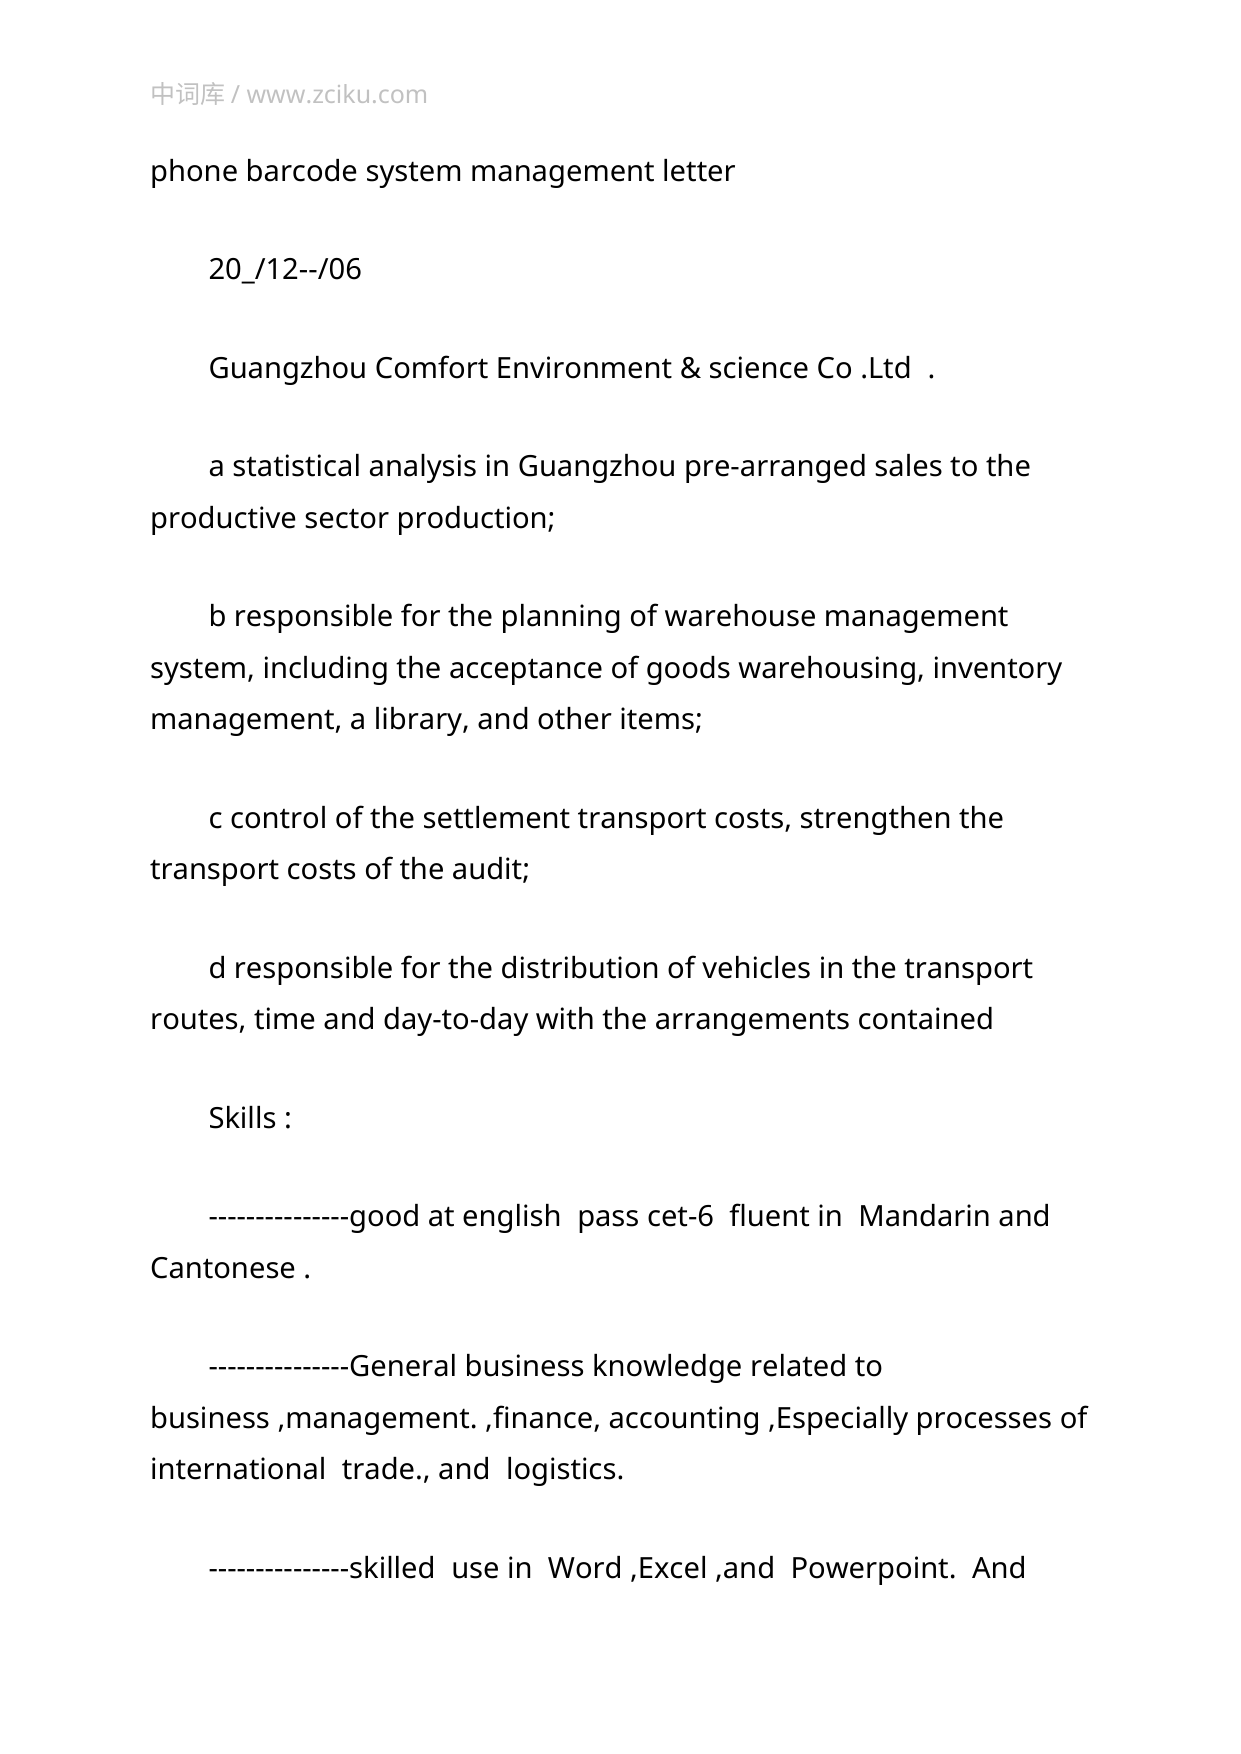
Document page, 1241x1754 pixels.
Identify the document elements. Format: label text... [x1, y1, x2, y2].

text Guangzhou Comfort Environment & science Co .Ltd . [150, 347, 1090, 387]
text b responsible for the planning of warehouse management system, including the acceptance of goods warehousing, inventory management, a library, and other items; [150, 595, 1090, 738]
text 20_/12--/06 [150, 248, 1090, 288]
text d responsible for the distribution of vehicles in the transport routes, time and day-to-day with the arrangements contained [150, 947, 1090, 1038]
text ---------------General business knowledge related to business ,management. ,finance, accounting ,Especially processes of international trade., and logistics. [150, 1345, 1090, 1488]
text a statistical analysis in Guangzhou pre-arranged sales to the productive sector production; [150, 445, 1090, 537]
text c control of the settlement transport costs, strengthen the transport costs of the audit; [150, 797, 1090, 888]
text Skills : [150, 1097, 1090, 1137]
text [150, 1547, 1090, 1587]
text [150, 150, 1090, 190]
text ---------------good at english pass cet-6 fluent in Mandarin and Cantonese . [150, 1195, 1090, 1287]
